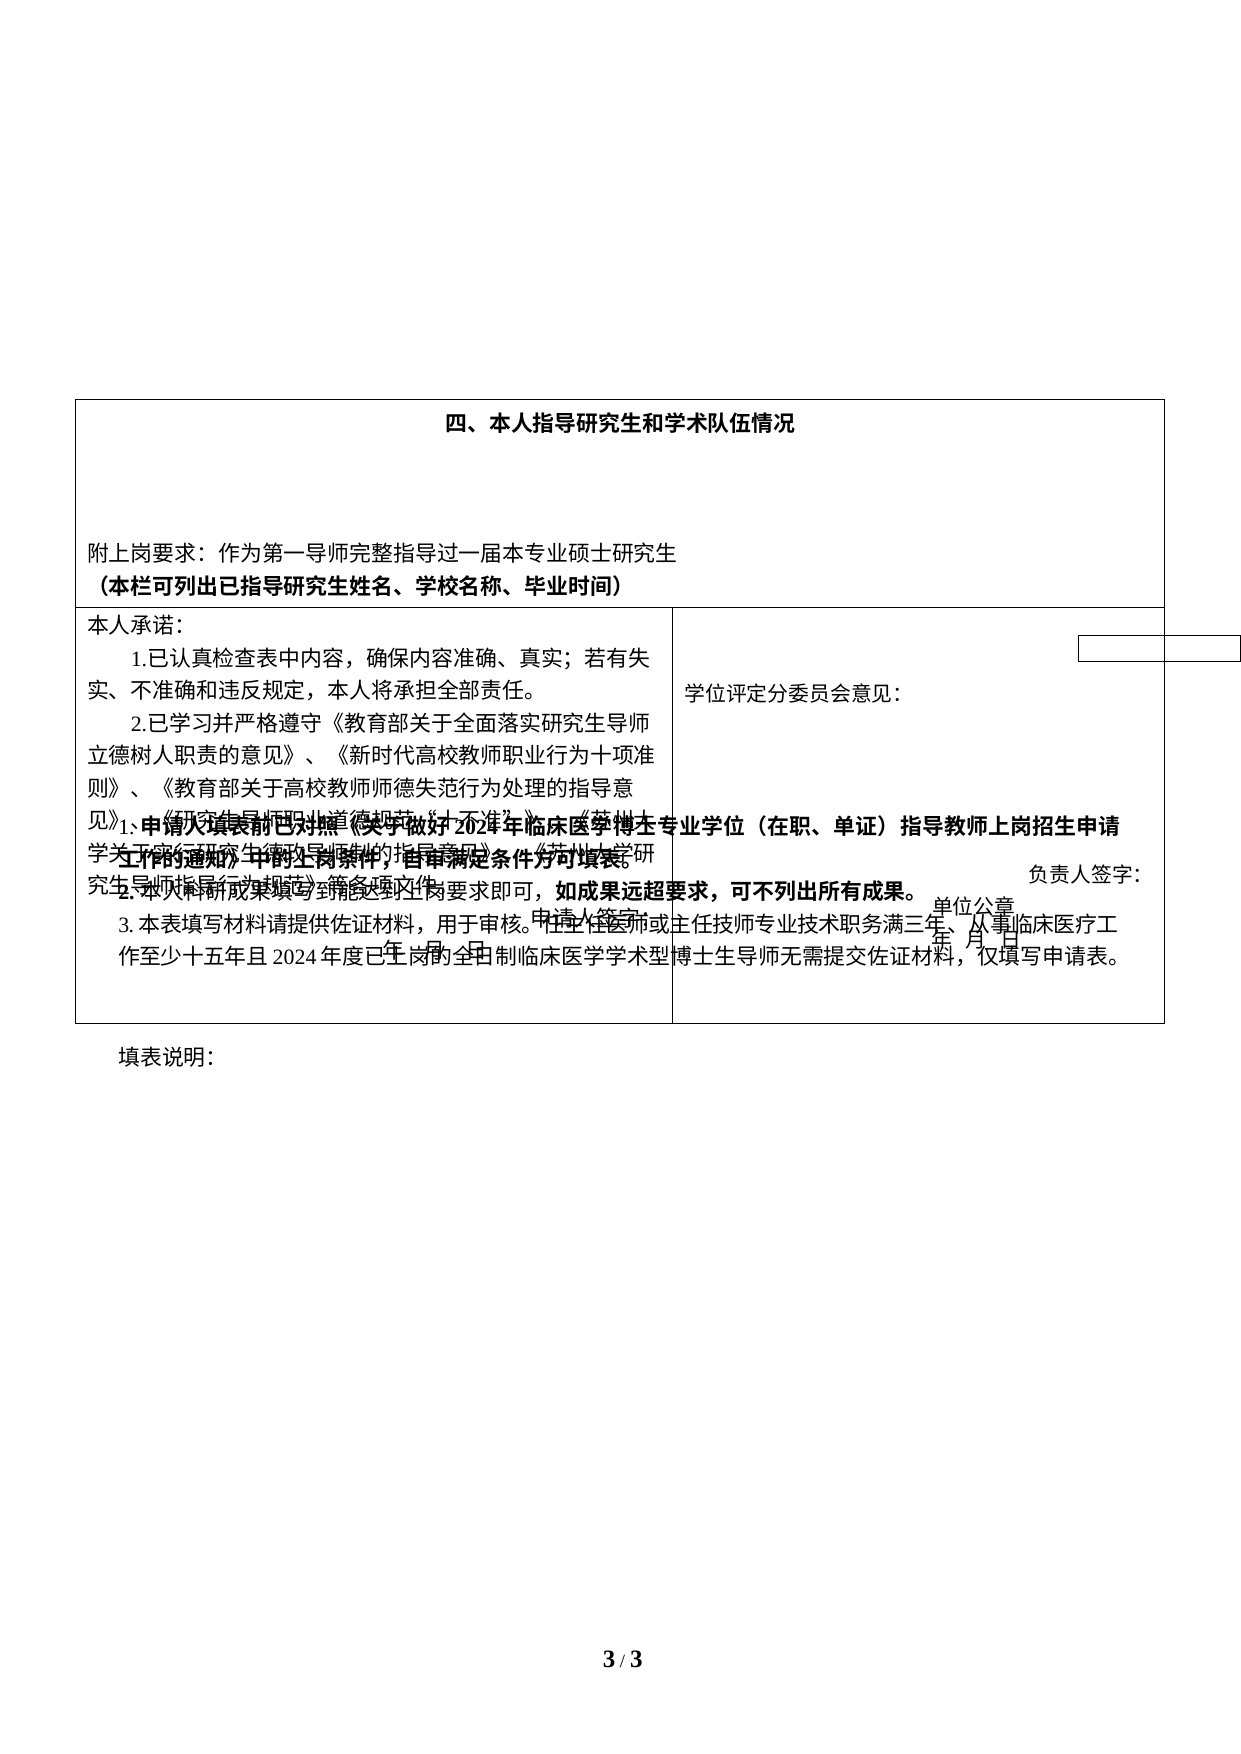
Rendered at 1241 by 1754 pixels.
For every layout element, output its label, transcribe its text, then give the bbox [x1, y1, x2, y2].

table_cell 本人承诺： 1.已认真检查表中内容，确保内容准确、真实；若有失实、不准确和违反规定，本人将承担全部责任。 2.已学习并严格遵守《教育部关于全面落实研究生导师立德树人职责的意见》、《新时代高校教师职业行为十项准则》、《教育部关于高校教师师德失范行为处理的指导意见》、《研究生导师职业道德规范“十不准”》、《苏州大学关于实行研究生德政导师制的指导意见》、《苏州大学研究生导师指导行为规范》等各项文件。 申请人签字： 年 月 日 [76, 608, 672, 1022]
list 本人科研成果填写到能达到上岗要求即可，如成果远超要求，可不列出所有成果。 [118, 874, 672, 906]
table_header [1079, 636, 1240, 661]
table_cell 四、本人指导研究生和学术队伍情况 附上岗要求：作为第一导师完整指导过一届本专业硕士研究生 （本栏可列出已指导研究生姓名、学校名称、毕业时间） [76, 400, 1164, 607]
list 本表填写材料请提供佐证材料，用于审核。任主任医师或主任技师专业技术职务满三年、从事临床医疗工作至少十五年且2024年度已上岗的全日制临床医学学术型博士生导师无需提交佐证材料，仅填写申请表。 [673, 906, 1122, 971]
list 本人科研成果填写到能达到上岗要求即可，如成果远超要求，可不列出所有成果。 [673, 874, 1122, 906]
text 填表说明： [118, 1040, 1122, 1072]
list 申请人填表前已对照《关于做好2024年临床医学博士专业学位（在职、单证）指导教师上岗招生申请工作的通知》中的上岗条件，自审满足条件方可填表。 [673, 809, 1122, 874]
table_cell 学位评定分委员会意见： 负责人签字： 单位公章 年 月 日 [673, 608, 1164, 1022]
list 申请人填表前已对照《关于做好2024年临床医学博士专业学位（在职、单证）指导教师上岗招生申请工作的通知》中的上岗条件，自审满足条件方可填表。 [118, 809, 672, 874]
list 本表填写材料请提供佐证材料，用于审核。任主任医师或主任技师专业技术职务满三年、从事临床医疗工作至少十五年且2024年度已上岗的全日制临床医学学术型博士生导师无需提交佐证材料，仅填写申请表。 [118, 906, 672, 971]
